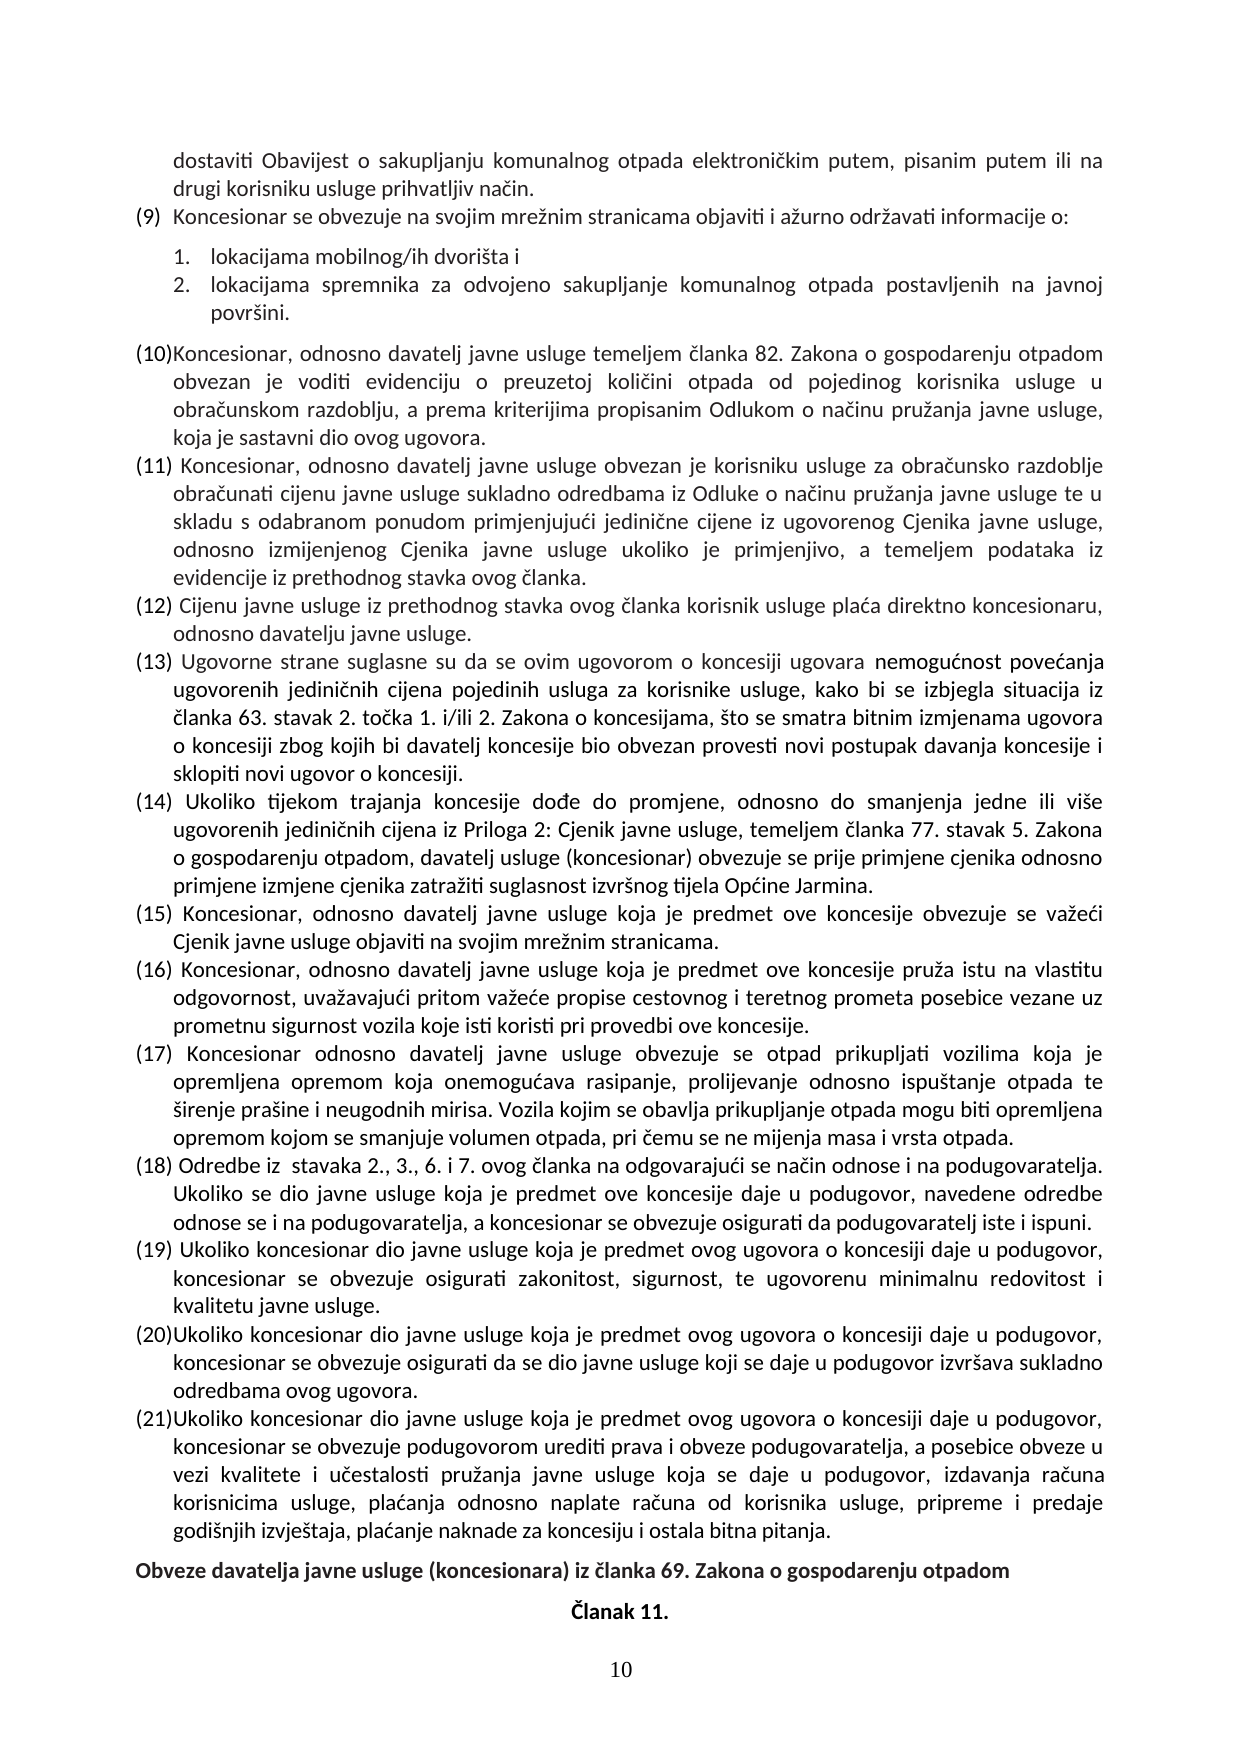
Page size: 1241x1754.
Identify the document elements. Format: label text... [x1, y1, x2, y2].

text Obveze davatelja javne usluge (koncesionara) iz članka 69. Zakona o gospodarenju otpadom [135, 1556, 1105, 1584]
list Ukoliko koncesionar dio javne usluge koja je predmet ovog ugovora o koncesiji daje u podugovor, koncesionar se obvezuje osigurati zakonitost, sigurnost, te ugovorenu minimalnu redovitost i kvalitetu javne usluge. [135, 1236, 1105, 1320]
text Članak 11. [135, 1597, 1105, 1625]
list Cijenu javne usluge iz prethodnog stavka ovog članka korisnik usluge plaća direktno koncesionaru, odnosno davatelju javne usluge. [135, 591, 1105, 647]
list lokacijama mobilnog/ih dvorišta i [173, 242, 1105, 270]
list Koncesionar, odnosno davatelj javne usluge koja je predmet ove koncesije obvezuje se važeći Cjenik javne usluge objaviti na svojim mrežnim stranicama. [135, 899, 1105, 955]
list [135, 146, 1105, 202]
list lokacijama spremnika za odvojeno sakupljanje komunalnog otpada postavljenih na javnoj površini. [173, 270, 1105, 326]
list Koncesionar, odnosno davatelj javne usluge obvezan je korisniku usluge za obračunsko razdoblje obračunati cijenu javne usluge sukladno odredbama iz Odluke o načinu pružanja javne usluge te u skladu s odabranom ponudom primjenjujući jedinične cijene iz ugovorenog Cjenika javne usluge, odnosno izmijenjenog Cjenika javne usluge ukoliko je primjenjivo, a temeljem podataka iz evidencije iz prethodnog stavka ovog članka. [135, 451, 1105, 591]
list Ukoliko koncesionar dio javne usluge koja je predmet ovog ugovora o koncesiji daje u podugovor, koncesionar se obvezuje osigurati da se dio javne usluge koji se daje u podugovor izvršava sukladno odredbama ovog ugovora. [135, 1320, 1105, 1404]
list Odredbe iz stavaka 2., 3., 6. i 7. ovog članka na odgovarajući se način odnose i na podugovaratelja. Ukoliko se dio javne usluge koja je predmet ove koncesije daje u podugovor, navedene odredbe odnose se i na podugovaratelja, a koncesionar se obvezuje osigurati da podugovaratelj iste i ispuni. [135, 1152, 1105, 1236]
list Koncesionar, odnosno davatelj javne usluge temeljem članka 82. Zakona o gospodarenju otpadom obvezan je voditi evidenciju o preuzetoj količini otpada od pojedinog korisnika usluge u obračunskom razdoblju, a prema kriterijima propisanim Odlukom o načinu pružanja javne usluge, koja je sastavni dio ovog ugovora. [135, 339, 1105, 451]
list Ukoliko koncesionar dio javne usluge koja je predmet ovog ugovora o koncesiji daje u podugovor, koncesionar se obvezuje podugovorom urediti prava i obveze podugovaratelja, a posebice obveze u vezi kvalitete i učestalosti pružanja javne usluge koja se daje u podugovor, izdavanja računa korisnicima usluge, plaćanja odnosno naplate računa od korisnika usluge, pripreme i predaje godišnjih izvještaja, plaćanje naknade za koncesiju i ostala bitna pitanja. [135, 1404, 1105, 1544]
list Koncesionar odnosno davatelj javne usluge obvezuje se otpad prikupljati vozilima koja je opremljena opremom koja onemogućava rasipanje, prolijevanje odnosno ispuštanje otpada te širenje prašine i neugodnih mirisa. Vozila kojim se obavlja prikupljanje otpada mogu biti opremljena opremom kojom se smanjuje volumen otpada, pri čemu se ne mijenja masa i vrsta otpada. [135, 1039, 1105, 1152]
list Koncesionar, odnosno davatelj javne usluge koja je predmet ove koncesije pruža istu na vlastitu odgovornost, uvažavajući pritom važeće propise cestovnog i teretnog prometa posebice vezane uz prometnu sigurnost vozila koje isti koristi pri provedbi ove koncesije. [135, 955, 1105, 1039]
list Ukoliko tijekom trajanja koncesije dođe do promjene, odnosno do smanjenja jedne ili više ugovorenih jediničnih cijena iz Priloga 2: Cjenik javne usluge, temeljem članka 77. stavak 5. Zakona o gospodarenju otpadom, davatelj usluge (koncesionar) obvezuje se prije primjene cjenika odnosno primjene izmjene cjenika zatražiti suglasnost izvršnog tijela Općine Jarmina. [135, 787, 1105, 899]
list Ugovorne strane suglasne su da se ovim ugovorom o koncesiji ugovara nemogućnost povećanja ugovorenih jediničnih cijena pojedinih usluga za korisnike usluge, kako bi se izbjegla situacija iz članka 63. stavak 2. točka 1. i/ili 2. Zakona o koncesijama, što se smatra bitnim izmjenama ugovora o koncesiji zbog kojih bi davatelj koncesije bio obvezan provesti novi postupak davanja koncesije i sklopiti novi ugovor o koncesiji. [135, 647, 1105, 787]
list Koncesionar se obvezuje na svojim mrežnim stranicama objaviti i ažurno održavati informacije o: [135, 202, 1105, 230]
